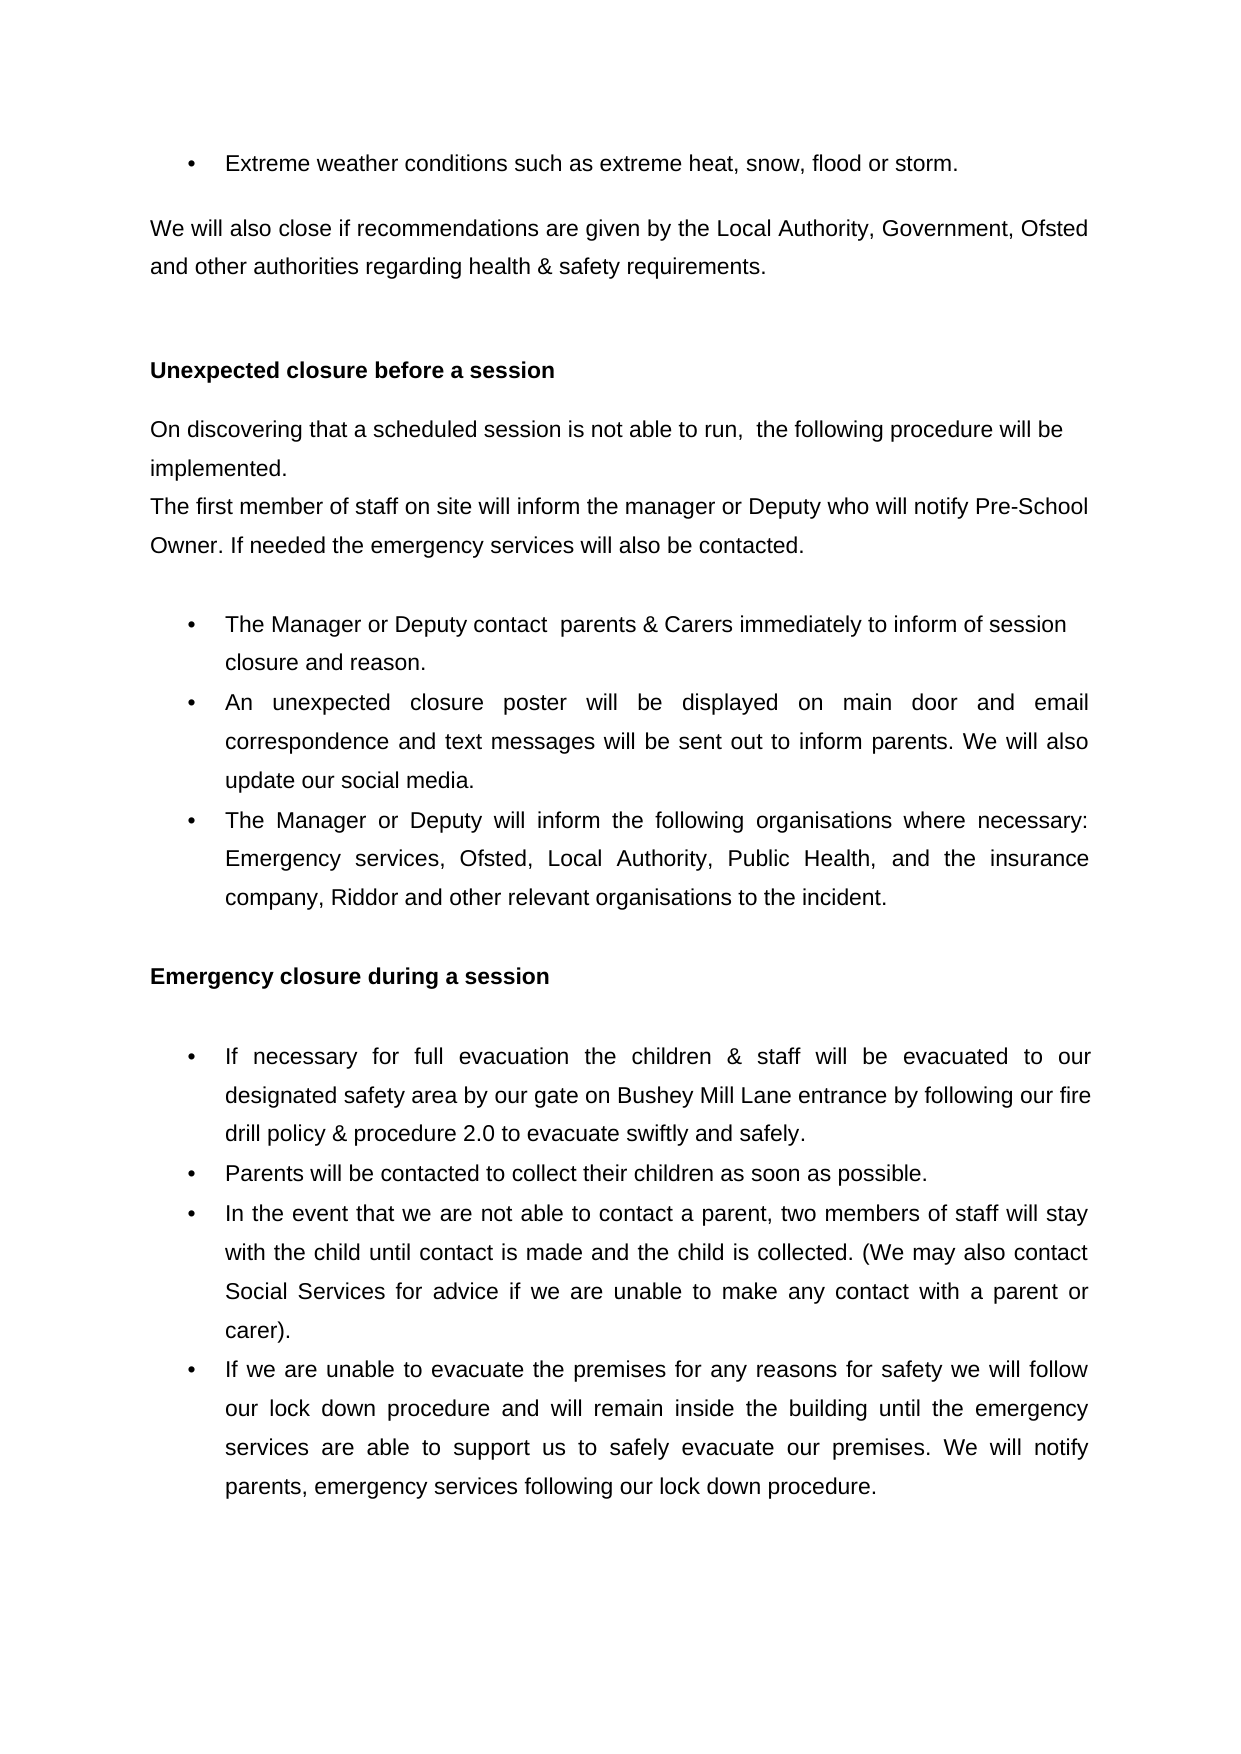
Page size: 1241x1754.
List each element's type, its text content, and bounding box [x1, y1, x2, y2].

list If necessary for full evacuation the children & staff will be evacuated to our designated safety area by our gate on Bushey Mill Lane entrance by following our fire drill policy & procedure 2.0 to evacuate swiftly and safely. [187, 1043, 1092, 1147]
text We will also close if recommendations are given by the Local Authority, Government, Ofsted and other authorities regarding health & safety requirements. [150, 214, 1089, 279]
text The first member of staff on site will inform the manager or Deputy who will notify Pre-School Owner. If needed the emergency services will also be contacted. [150, 493, 1089, 558]
list In the event that we are not able to contact a parent, two members of staff will stay with the child until contact is made and the child is collected. (We may also contact Social Services for advice if we are unable to make any contact with a parent or carer). [187, 1200, 1089, 1343]
list The Manager or Deputy contact parents & Carers immediately to inform of session closure and reason. [187, 611, 1089, 675]
list Parents will be contacted to collect their children as soon as possible. [187, 1160, 1092, 1186]
list Extreme weather conditions such as extreme heat, snow, flood or storm. [187, 149, 1089, 176]
list If we are unable to evacuate the premises for any reasons for safety we will follow our lock down procedure and will remain inside the building until the emergency services are able to support us to safely evacuate our premises. We will notify parents, emergency services following our lock down procedure. [187, 1356, 1089, 1499]
text On discovering that a scheduled session is not able to run, the following procedure will be implemented. [150, 416, 1089, 481]
text Emergency closure during a session [150, 963, 1092, 989]
list An unexpected closure poster will be displayed on main door and email correspondence and text messages will be sent out to inform parents. We will also update our social media. [187, 689, 1089, 793]
text Unexpected closure before a session [150, 357, 1089, 383]
list The Manager or Deputy will inform the following organisations where necessary: Emergency services, Ofsted, Local Authority, Public Health, and the insurance company, Riddor and other relevant organisations to the incident. [187, 807, 1089, 910]
